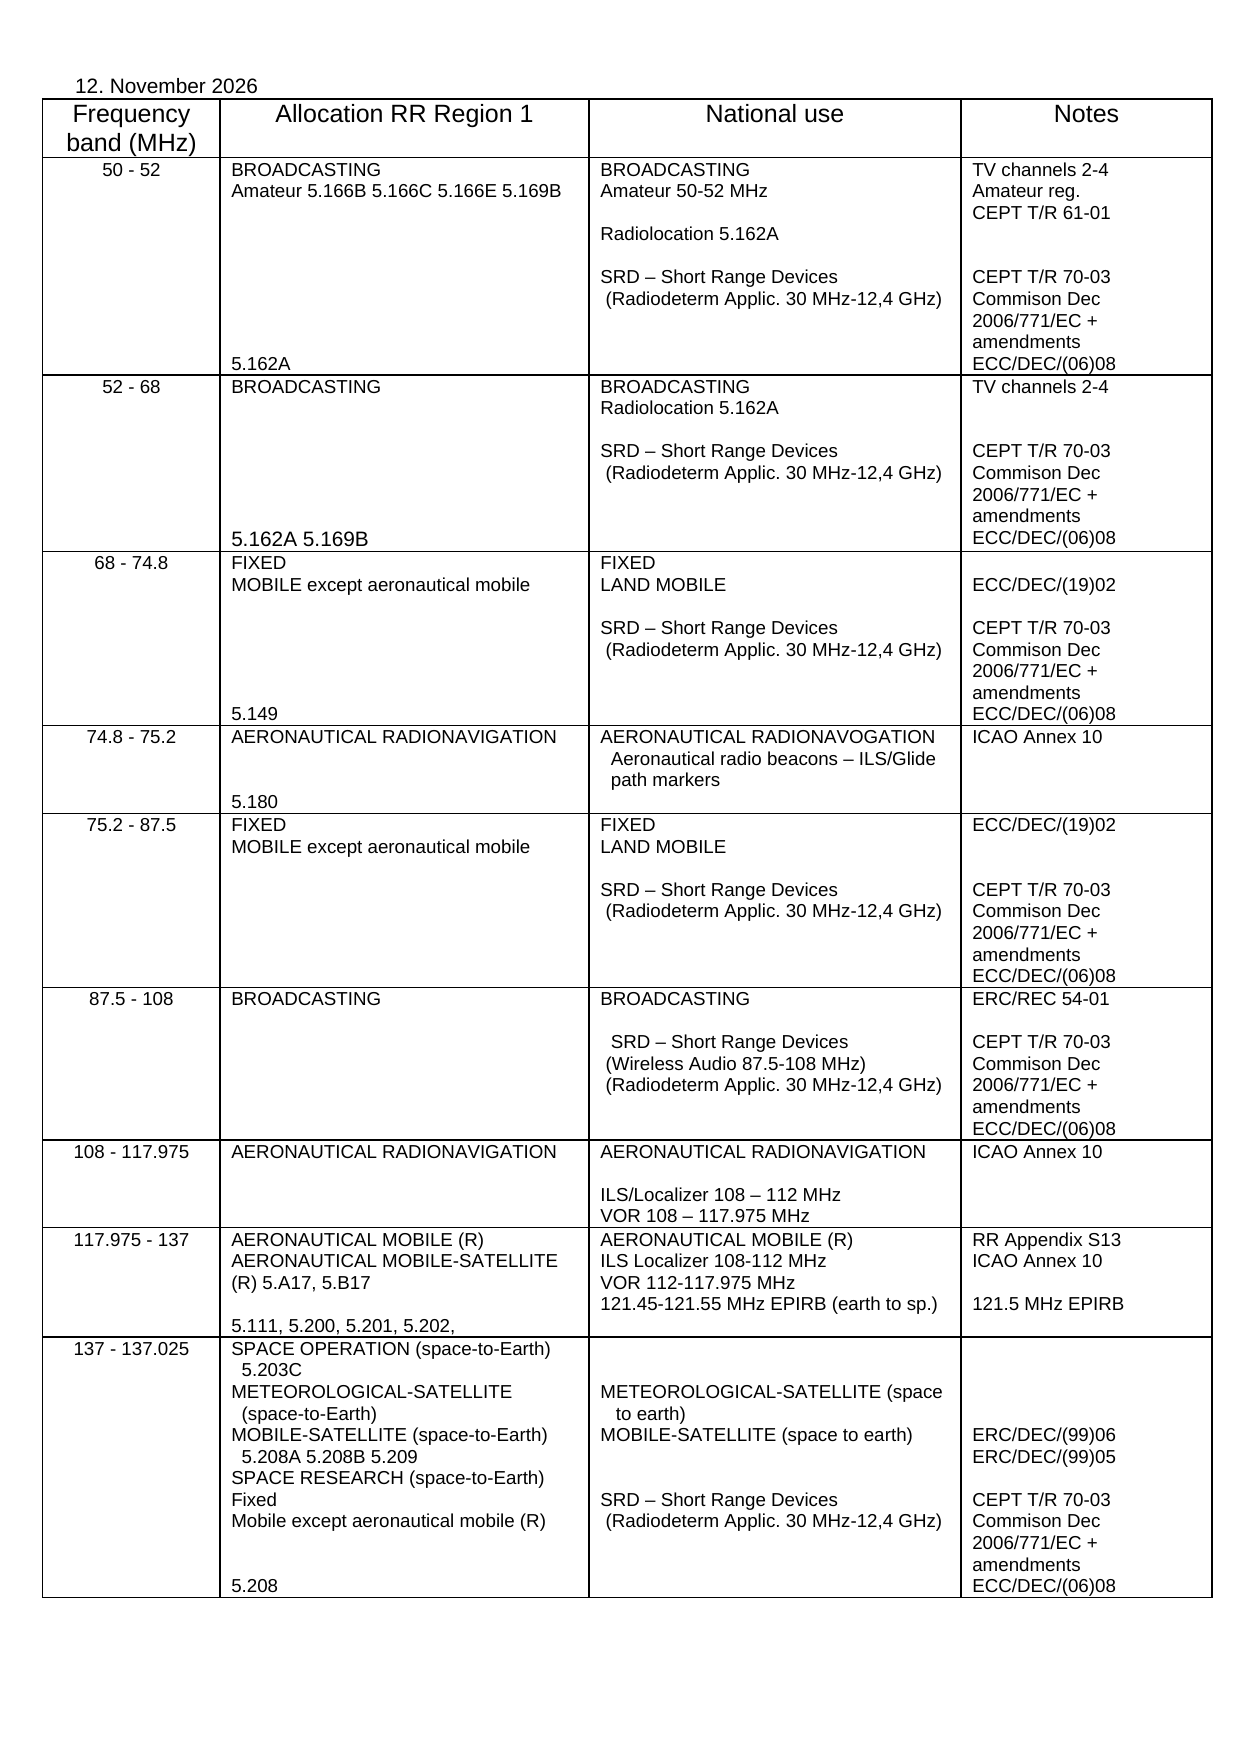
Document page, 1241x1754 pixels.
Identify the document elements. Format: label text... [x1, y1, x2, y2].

table_cell TV channels 2-4 Amateur reg. CEPT T/R 61-01 CEPT T/R 70-03 Commison Dec 2006/771/EC + amendments ECC/DEC/(06)08 [962, 158, 1211, 374]
table_cell ICAO Annex 10 [962, 726, 1211, 812]
table_cell AERONAUTICAL MOBILE (R) AERONAUTICAL MOBILE-SATELLITE (R) 5.A17, 5.B17 5.111, 5.200, 5.201, 5.202, [221, 1228, 588, 1336]
table_cell FIXED MOBILE except aeronautical mobile 5.149 [221, 552, 588, 724]
table_cell RR Appendix S13 ICAO Annex 10 121.5 MHz EPIRB [962, 1228, 1211, 1336]
table_cell AERONAUTICAL RADIONAVIGATION ILS/Localizer 108 – 112 MHz VOR 108 – 117.975 MHz [590, 1141, 960, 1227]
table_cell BROADCASTING SRD – Short Range Devices (Wireless Audio 87.5-108 MHz) (Radiodeterm Applic. 30 MHz-12,4 GHz) [590, 988, 960, 1139]
table_cell ECC/DEC/(19)02 CEPT T/R 70-03 Commison Dec 2006/771/EC + amendments ECC/DEC/(06)08 [962, 814, 1211, 986]
table_cell 68 - 74.8 [43, 552, 219, 724]
table_cell ERC/REC 54-01 CEPT T/R 70-03 Commison Dec 2006/771/EC + amendments ECC/DEC/(06)08 [962, 988, 1211, 1139]
table_cell BROADCASTING Amateur 5.166B 5.166C 5.166E 5.169B 5.162A [221, 158, 588, 374]
table_cell SPACE OPERATION (space-to-Earth) 5.203C METEOROLOGICAL-SATELLITE (space-to-Earth) MOBILE-SATELLITE (space-to-Earth) 5.208A 5.208B 5.209 SPACE RESEARCH (space-to-Earth) Fixed Mobile except aeronautical mobile (R) 5.208 [221, 1338, 588, 1596]
table_cell 117.975 - 137 [43, 1228, 219, 1336]
table_cell BROADCASTING [221, 988, 588, 1139]
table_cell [962, 1338, 1211, 1596]
table_cell 75.2 - 87.5 [43, 814, 219, 986]
table_header National use [590, 100, 960, 157]
table_cell AERONAUTICAL RADIONAVOGATION Aeronautical radio beacons – ILS/Glide path markers [590, 726, 960, 812]
table_cell BROADCASTING 5.162A 5.169B [221, 376, 588, 551]
table_header Allocation RR Region 1 [221, 100, 588, 157]
table_header Frequency band (MHz) [43, 100, 219, 157]
table_cell 87.5 - 108 [43, 988, 219, 1139]
table_cell 50 - 52 [43, 158, 219, 374]
table_cell 74.8 - 75.2 [43, 726, 219, 812]
table_cell ICAO Annex 10 [962, 1141, 1211, 1227]
table_cell FIXED LAND MOBILE SRD – Short Range Devices (Radiodeterm Applic. 30 MHz-12,4 GHz) [590, 814, 960, 986]
table_cell AERONAUTICAL RADIONAVIGATION 5.180 [221, 726, 588, 812]
table_cell 137 - 137.025 [43, 1338, 219, 1596]
table_cell TV channels 2-4 CEPT T/R 70-03 Commison Dec 2006/771/EC + amendments ECC/DEC/(06)08 [962, 376, 1211, 551]
table_cell 108 - 117.975 [43, 1141, 219, 1227]
table_cell AERONAUTICAL RADIONAVIGATION [221, 1141, 588, 1227]
table_cell ECC/DEC/(19)02 CEPT T/R 70-03 Commison Dec 2006/771/EC + amendments ECC/DEC/(06)08 [962, 552, 1211, 724]
table_cell FIXED MOBILE except aeronautical mobile [221, 814, 588, 986]
table_cell 52 - 68 [43, 376, 219, 551]
table_cell BROADCASTING Radiolocation 5.162A SRD – Short Range Devices (Radiodeterm Applic. 30 MHz-12,4 GHz) [590, 376, 960, 551]
table_header Notes [962, 100, 1211, 157]
table_cell FIXED LAND MOBILE SRD – Short Range Devices (Radiodeterm Applic. 30 MHz-12,4 GHz) [590, 552, 960, 724]
table_cell BROADCASTING Amateur 50-52 MHz Radiolocation 5.162A SRD – Short Range Devices (Radiodeterm Applic. 30 MHz-12,4 GHz) [590, 158, 960, 374]
table_cell AERONAUTICAL MOBILE (R) ILS Localizer 108-112 MHz VOR 112-117.975 MHz 121.45-121.55 MHz EPIRB (earth to sp.) [590, 1228, 960, 1336]
